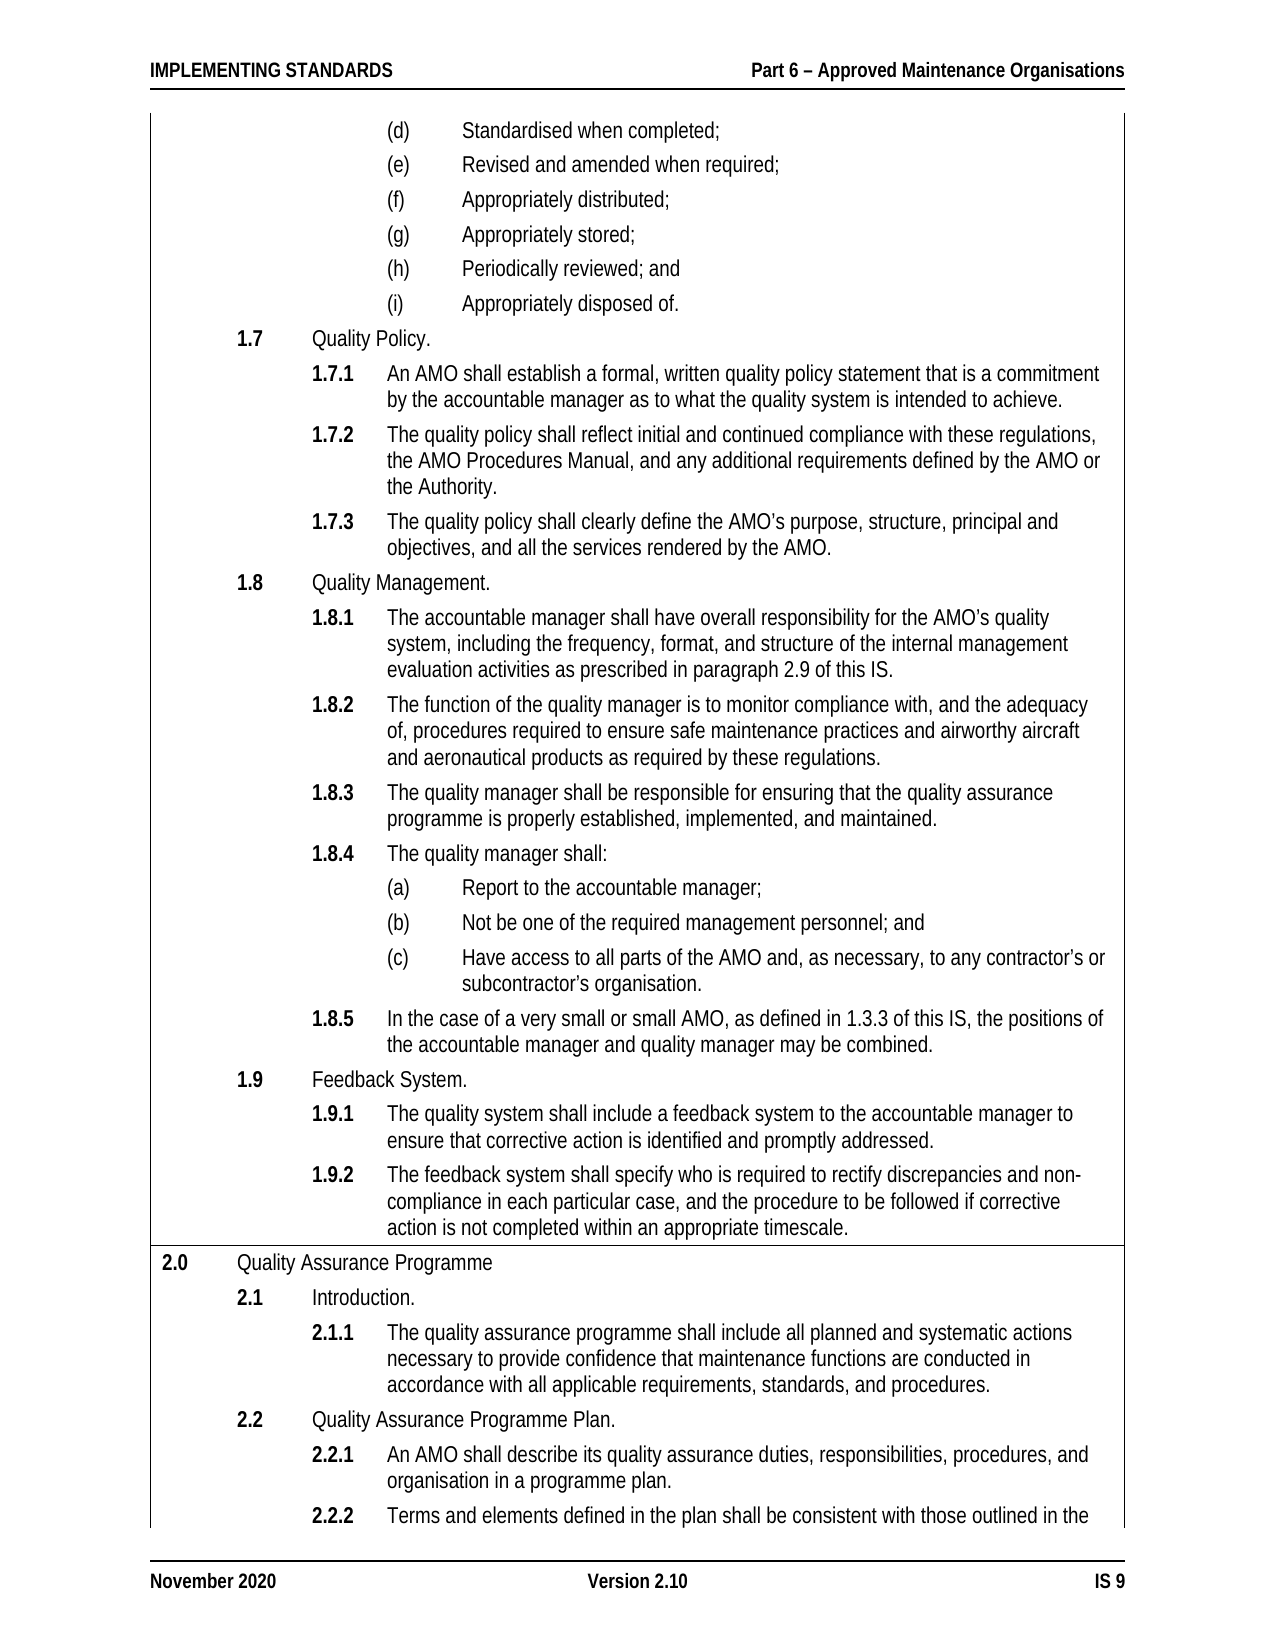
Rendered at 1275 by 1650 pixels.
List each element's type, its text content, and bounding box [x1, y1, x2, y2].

table_cell Appropriately distributed; [151, 182, 1124, 217]
table_cell Introduction. [151, 1280, 1124, 1314]
table_cell The quality assurance programme shall include all planned and systematic actions necessary to provide confidence that maintenance functions are conducted in accordance with all applicable requirements, standards, and procedures. [151, 1315, 1124, 1402]
table_cell Feedback System. [151, 1061, 1124, 1096]
table_cell The quality policy shall reflect initial and continued compliance with these regulations, the AMO Procedures Manual, and any additional requirements defined by the AMO or the Authority. [151, 416, 1124, 504]
table_cell In the case of a very small or small AMO, as defined in 1.3.3 of this IS, the positions of the accountable manager and quality manager may be combined. [151, 1000, 1124, 1061]
table_cell The quality policy shall clearly define the AMO’s purpose, structure, principal and objectives, and all the services rendered by the AMO. [151, 504, 1124, 565]
table_cell Standardised when completed; [151, 113, 1124, 147]
table_cell An AMO shall establish a formal, written quality policy statement that is a commitment by the accountable manager as to what the quality system is intended to achieve. [151, 355, 1124, 416]
table_cell Appropriately stored; [151, 217, 1124, 251]
table_cell The quality manager shall be responsible for ensuring that the quality assurance programme is properly established, implemented, and maintained. [151, 774, 1124, 835]
table_cell The accountable manager shall have overall responsibility for the AMO’s quality system, including the frequency, format, and structure of the internal management evaluation activities as prescribed in paragraph 2.9 of this IS. [151, 600, 1124, 687]
table_cell Quality Management. [151, 565, 1124, 599]
table_cell Appropriately disposed of. [151, 286, 1124, 321]
table_cell Quality Policy. [151, 321, 1124, 355]
table_cell Revised and amended when required; [151, 147, 1124, 182]
table_cell Quality Assurance Programme [151, 1246, 1124, 1280]
table_cell The quality manager shall: [151, 835, 1124, 870]
table_cell Report to the accountable manager; [151, 870, 1124, 905]
table_cell Have access to all parts of the AMO and, as necessary, to any contractor’s or subcontractor’s organisation. [151, 939, 1124, 1000]
table_cell The feedback system shall specify who is required to rectify discrepancies and non-compliance in each particular case, and the procedure to be followed if corrective action is not completed within an appropriate timescale. [151, 1157, 1124, 1244]
table_cell The quality system shall include a feedback system to the accountable manager to ensure that corrective action is identified and promptly addressed. [151, 1096, 1124, 1157]
table_cell Not be one of the required management personnel; and [151, 905, 1124, 939]
table_cell Quality Assurance Programme Plan. [151, 1402, 1124, 1437]
table_cell Periodically reviewed; and [151, 251, 1124, 286]
table_cell The function of the quality manager is to monitor compliance with, and the adequacy of, procedures required to ensure safe maintenance practices and airworthy aircraft and aeronautical products as required by these regulations. [151, 687, 1124, 774]
table_cell An AMO shall describe its quality assurance duties, responsibilities, procedures, and organisation in a programme plan. [151, 1437, 1124, 1498]
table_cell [151, 1498, 1124, 1528]
